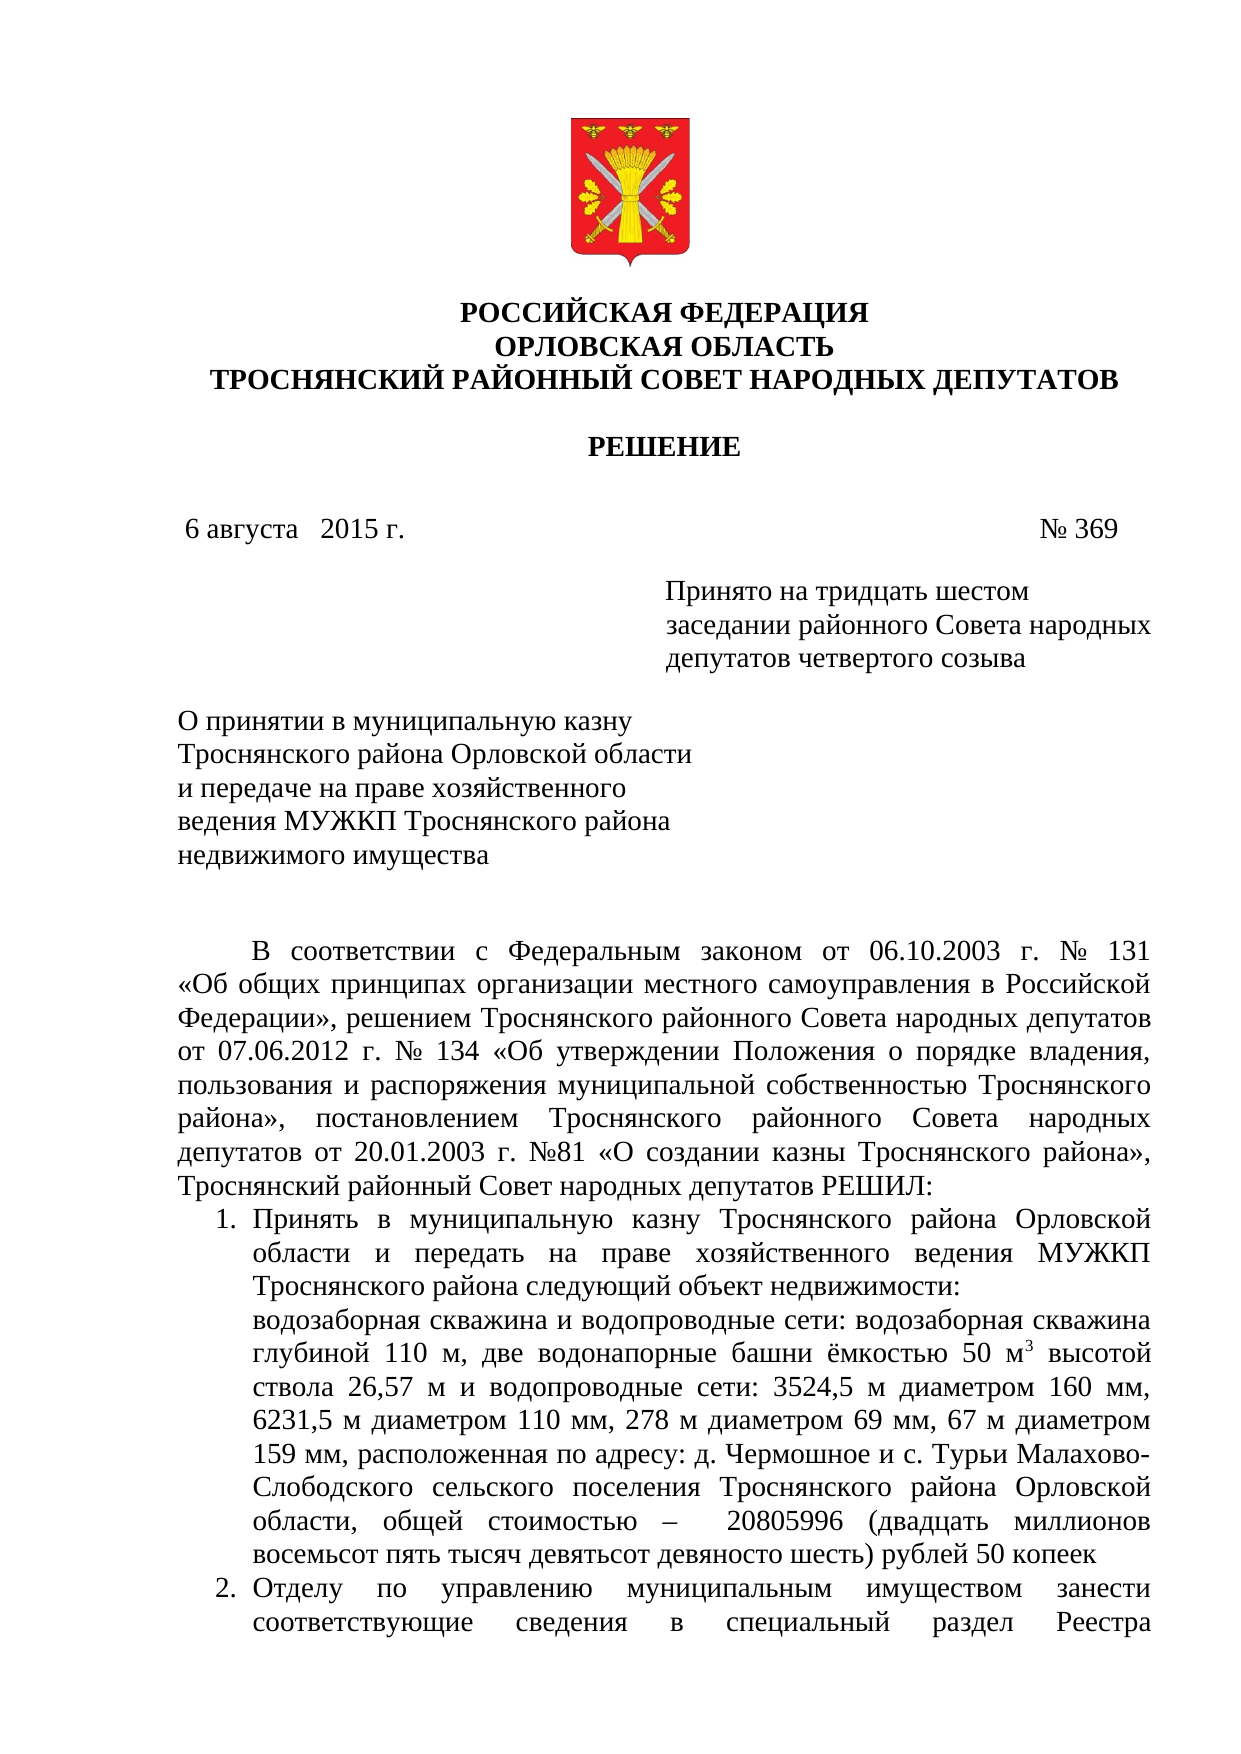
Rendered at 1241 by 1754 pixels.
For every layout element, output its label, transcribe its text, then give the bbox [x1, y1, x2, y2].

text 6 августа 2015 г. № 369 [177, 511, 1152, 545]
picture [571, 118, 690, 267]
text депутатов четвертого созыва [177, 641, 1152, 674]
text ТРОСНЯНСКИЙ РАЙОННЫЙ СОВЕТ НАРОДНЫХ ДЕПУТАТОВ [177, 362, 1152, 396]
list Принять в муниципальную казну Троснянского района Орловской области и передать на праве хозяйственного ведения МУЖКП Троснянского района следующий объект недвижимости: [215, 1201, 1152, 1302]
text РЕШЕНИЕ [177, 429, 1152, 463]
text В соответствии с Федеральным законом от 06.10.2003 г. № 131 «Об общих принципах организации местного самоуправления в Российской Федерации», решением Троснянского районного Совета народных депутатов от 07.06.2012 г. № 134 «Об утверждении Положения о порядке владения, пользования и распоряжения муниципальной собственностью Троснянского района», постановлением Троснянского районного Совета народных депутатов от 20.01.2003 г. №81 «О создании казны Троснянского района», Троснянский районный Совет народных депутатов РЕШИЛ: [177, 933, 1152, 1201]
text ведения МУЖКП Троснянского района [177, 803, 1152, 837]
text РОССИЙСКАЯ ФЕДЕРАЦИЯ [177, 295, 1152, 329]
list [215, 1570, 1152, 1637]
text недвижимого имущества [177, 837, 1152, 871]
text и передаче на праве хозяйственного [177, 770, 1152, 803]
text Троснянского района Орловской области [177, 736, 1152, 770]
text Принято на тридцать шестом [177, 573, 1152, 607]
text водозаборная скважина и водопроводные сети: водозаборная скважина глубиной 110 м, две водонапорные башни ёмкостью 50 м3 высотой ствола 26,57 м и водопроводные сети: 3524,5 м диаметром 160 мм, 6231,5 м диаметром 110 мм, 278 м диаметром 69 мм, 67 м диаметром 159 мм, расположенная по адресу: д. Чермошное и с. Турьи Малахово-Слободского сельского поселения Троснянского района Орловской области, общей стоимостью – 20805996 (двадцать миллионов восемьсот пять тысяч девятьсот девяносто шесть) рублей 50 копеек [252, 1302, 1152, 1570]
text ОРЛОВСКАЯ ОБЛАСТЬ [177, 329, 1152, 362]
text О принятии в муниципальную казну [177, 703, 1152, 736]
text заседании районного Совета народных [177, 607, 1152, 641]
